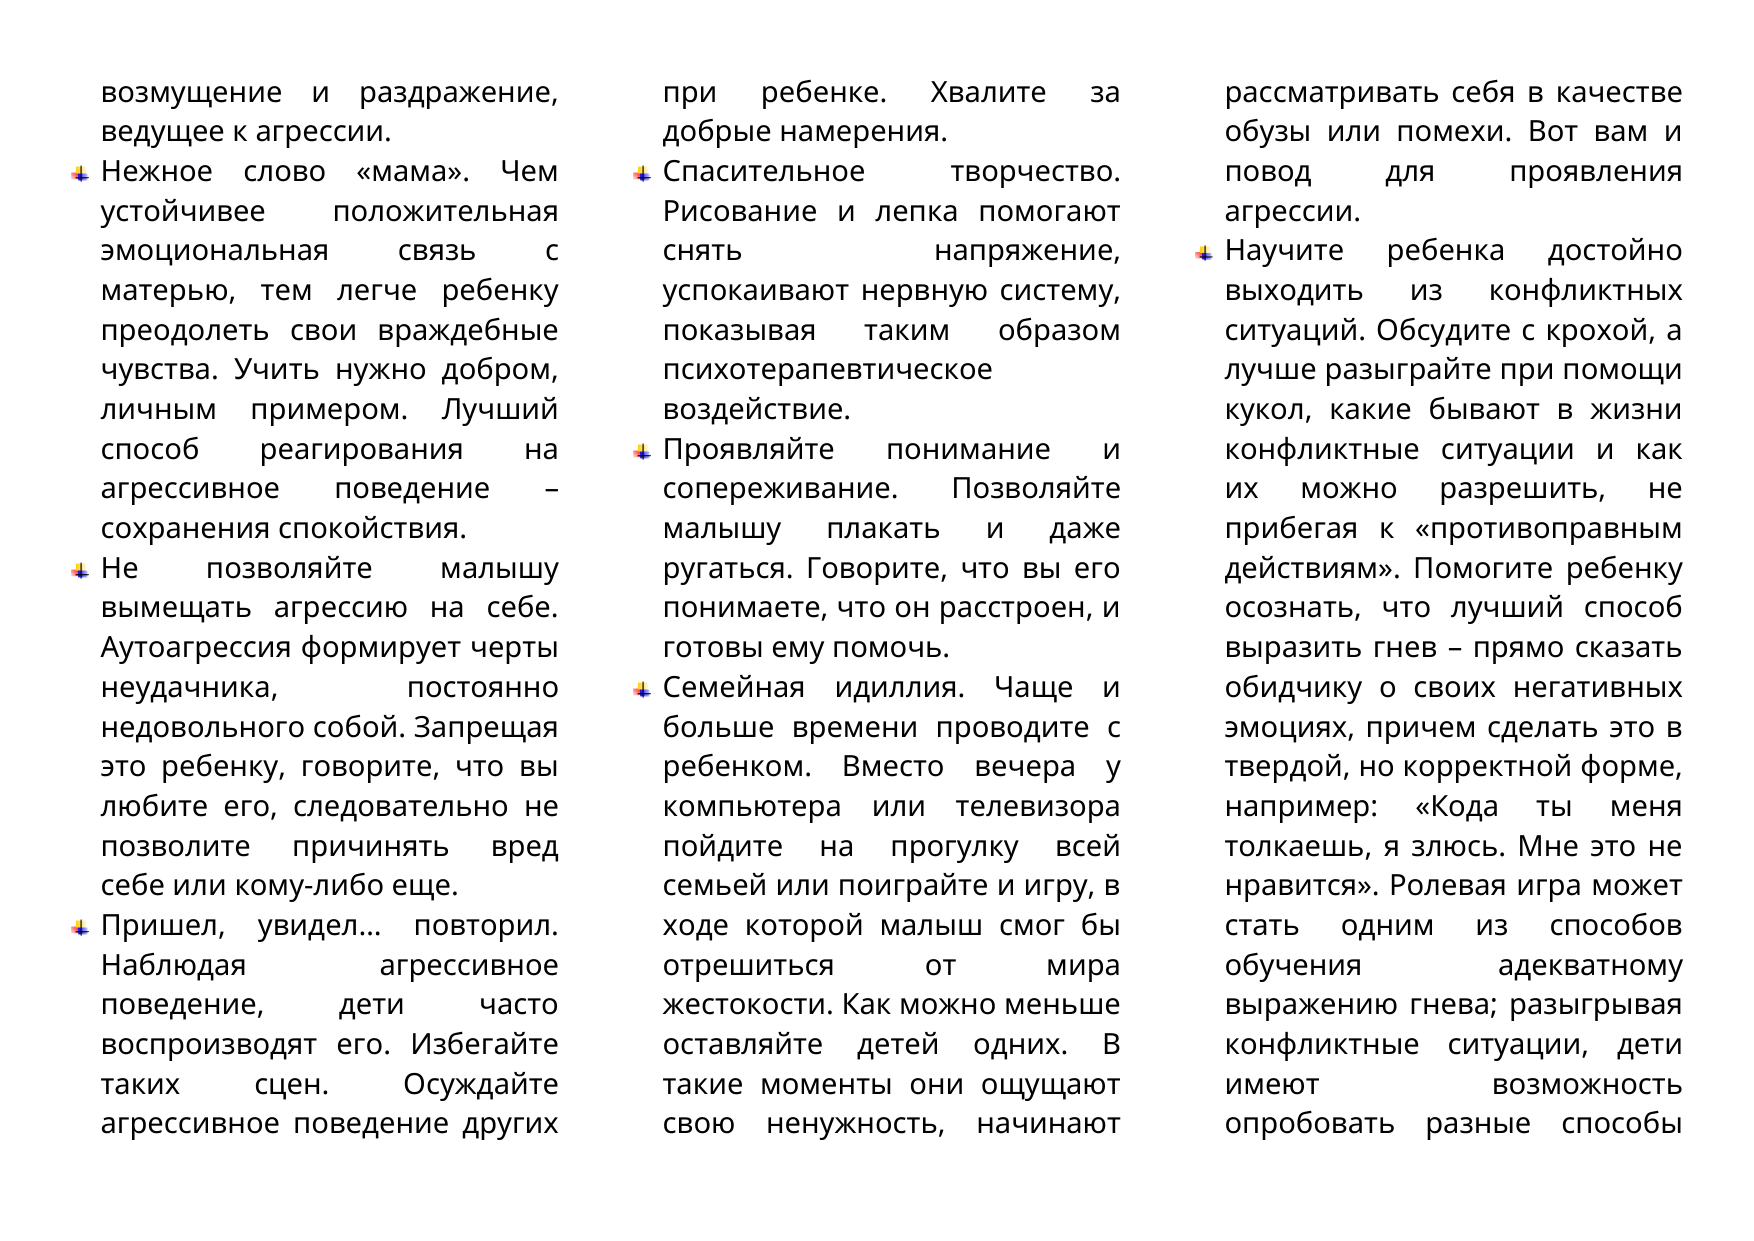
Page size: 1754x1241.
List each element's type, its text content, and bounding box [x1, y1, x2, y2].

picture [633, 442, 651, 460]
list Спасительное творчество. Рисование и лепка помогают снять напряжение, успокаивают нервную систему, показывая таким образом психотерапевтическое воздействие. [633, 150, 1121, 428]
list Нежное слово «мама». Чем устойчивее положительная эмоциональная связь с матерью, тем легче ребенку преодолеть свои враждебные чувства. Учить нужно добром, личным примером. Лучший способ реагирования на агрессивное поведение – сохранения спокойствия. [71, 150, 559, 547]
picture [633, 680, 651, 698]
picture [633, 164, 651, 182]
list Пришел, увидел… повторил. Наблюдая агрессивное поведение, дети часто воспроизводят его. Избегайте таких сцен. Осуждайте агрессивное поведение других при ребенке. Хвалите за добрые намерения. [71, 904, 559, 1142]
picture [1195, 244, 1213, 261]
picture [71, 164, 89, 182]
list Семейная идиллия. Чаще и больше времени проводите с ребенком. Вместо вечера у компьютера или телевизора пойдите на прогулку всей семьей или поиграйте и игру, в ходе которой малыш смог бы отрешиться от мира жестокости. Как можно меньше оставляйте детей одних. В такие моменты они ощущают свою ненужность, начинают рассматривать себя в качестве обузы или помехи. Вот вам и повод для проявления агрессии. [633, 666, 1121, 1142]
list Не позволяйте малышу вымещать агрессию на себе. Аутоагрессия формирует черты неудачника, постоянно недовольного собой. Запрещая это ребенку, говорите, что вы любите его, следовательно не позволите причинять вред себе или кому-либо еще. [71, 547, 559, 904]
list Проявляйте понимание и сопереживание. Позволяйте малышу плакать и даже ругаться. Говорите, что вы его понимаете, что он расстроен, и готовы ему помочь. [633, 428, 1121, 666]
list Пришел, увидел… повторил. Наблюдая агрессивное поведение, дети часто воспроизводят его. Избегайте таких сцен. Осуждайте агрессивное поведение других при ребенке. Хвалите за добрые намерения. [633, 71, 1121, 150]
picture [71, 561, 89, 579]
picture [71, 918, 89, 936]
list Семейная идиллия. Чаще и больше времени проводите с ребенком. Вместо вечера у компьютера или телевизора пойдите на прогулку всей семьей или поиграйте и игру, в ходе которой малыш смог бы отрешиться от мира жестокости. Как можно меньше оставляйте детей одних. В такие моменты они ощущают свою ненужность, начинают рассматривать себя в качестве обузы или помехи. Вот вам и повод для проявления агрессии. [1195, 71, 1683, 229]
